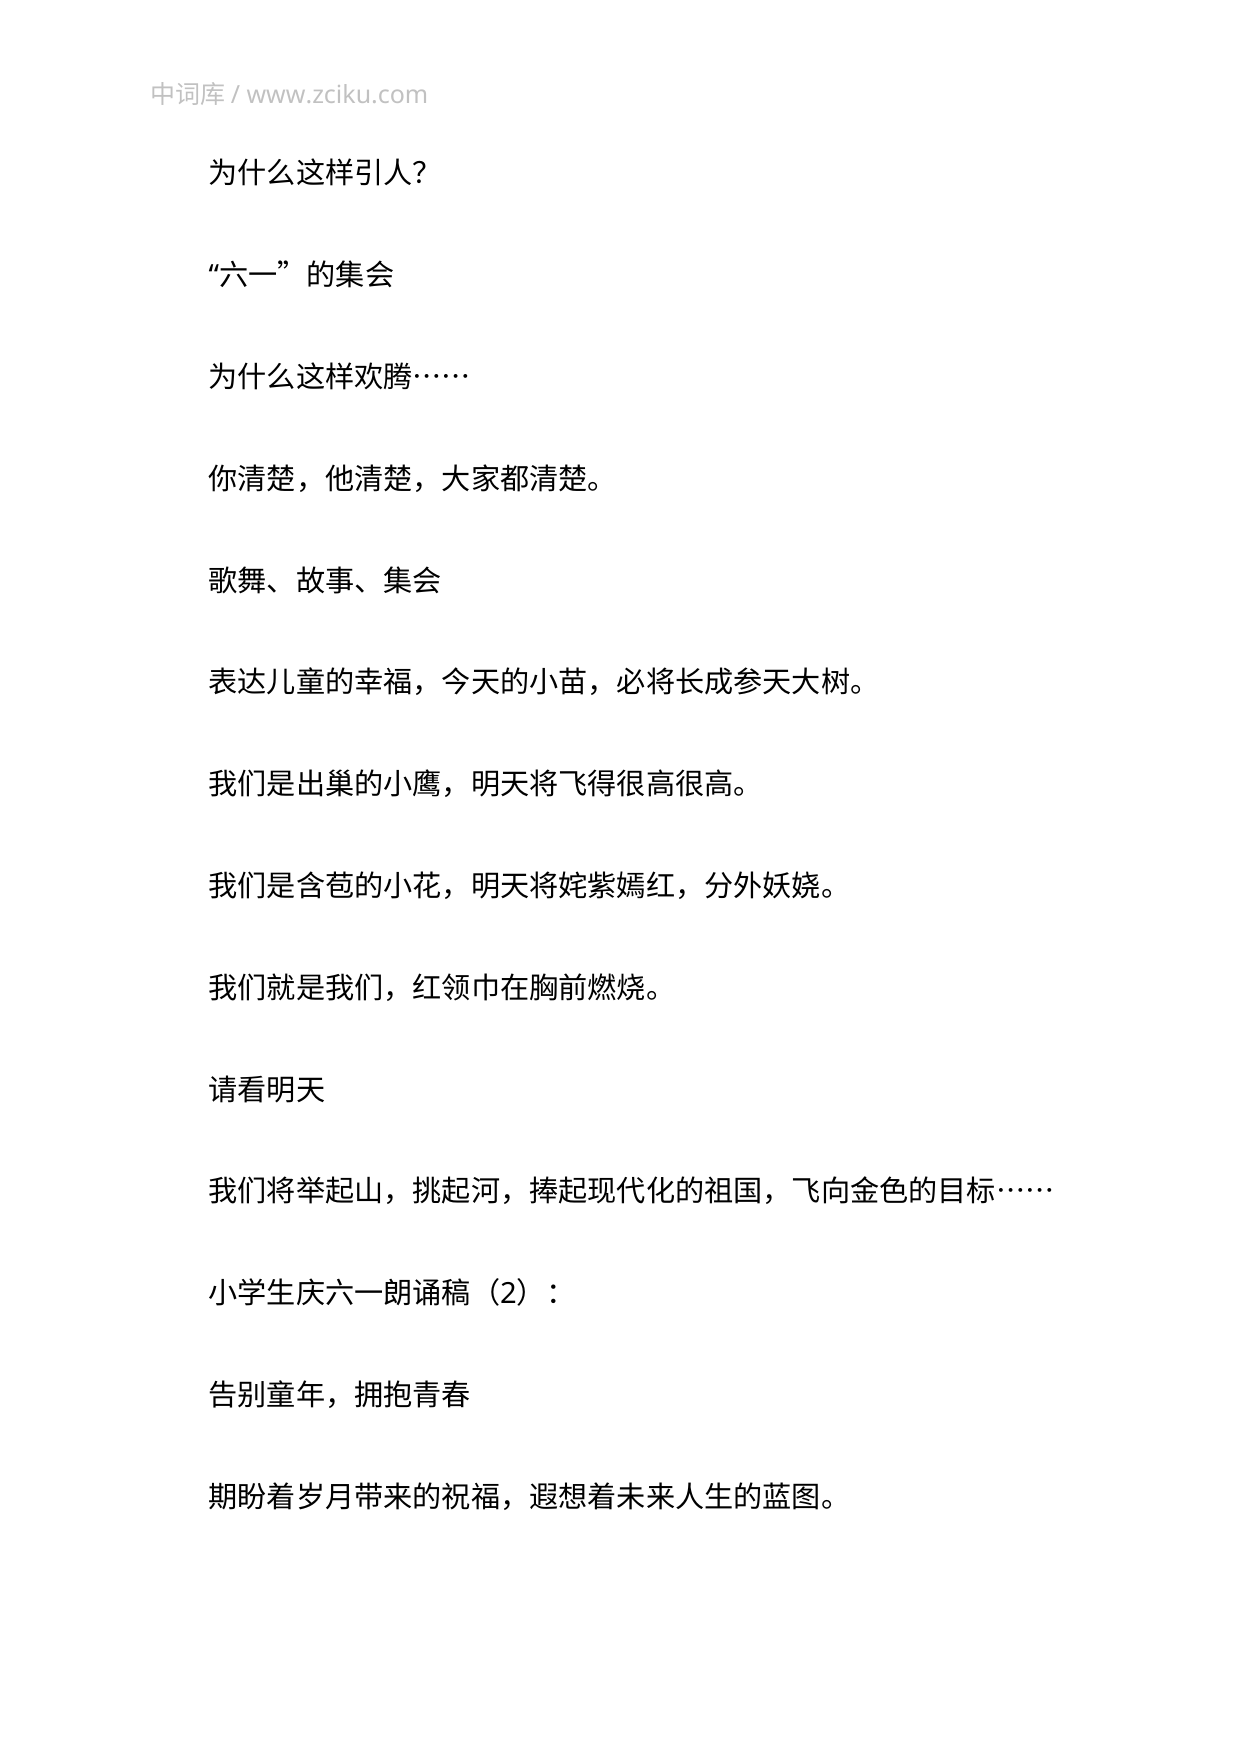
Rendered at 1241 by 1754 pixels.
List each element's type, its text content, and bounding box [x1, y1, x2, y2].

text 小学生庆六一朗诵稿（2）： [150, 1270, 1090, 1312]
text 表达儿童的幸福，今天的小苗，必将长成参天大树。 [150, 659, 1090, 701]
text 你清楚，他清楚，大家都清楚。 [150, 456, 1090, 498]
text 歌舞、故事、集会 [150, 557, 1090, 599]
text “六一”的集会 [150, 252, 1090, 294]
text 请看明天 [150, 1066, 1090, 1108]
text 告别童年，拥抱青春 [150, 1372, 1090, 1414]
text 期盼着岁月带来的祝福，遐想着未来人生的蓝图。 [150, 1473, 1090, 1516]
text 我们是出巢的小鹰，明天将飞得很高很高。 [150, 761, 1090, 803]
text 我们是含苞的小花，明天将姹紫嫣红，分外妖娆。 [150, 863, 1090, 905]
text 我们就是我们，红领巾在胸前燃烧。 [150, 964, 1090, 1007]
text 为什么这样欢腾…… [150, 354, 1090, 396]
text 为什么这样引人？ [150, 150, 1090, 192]
text 我们将举起山，挑起河，捧起现代化的祖国，飞向金色的目标…… [150, 1168, 1090, 1210]
